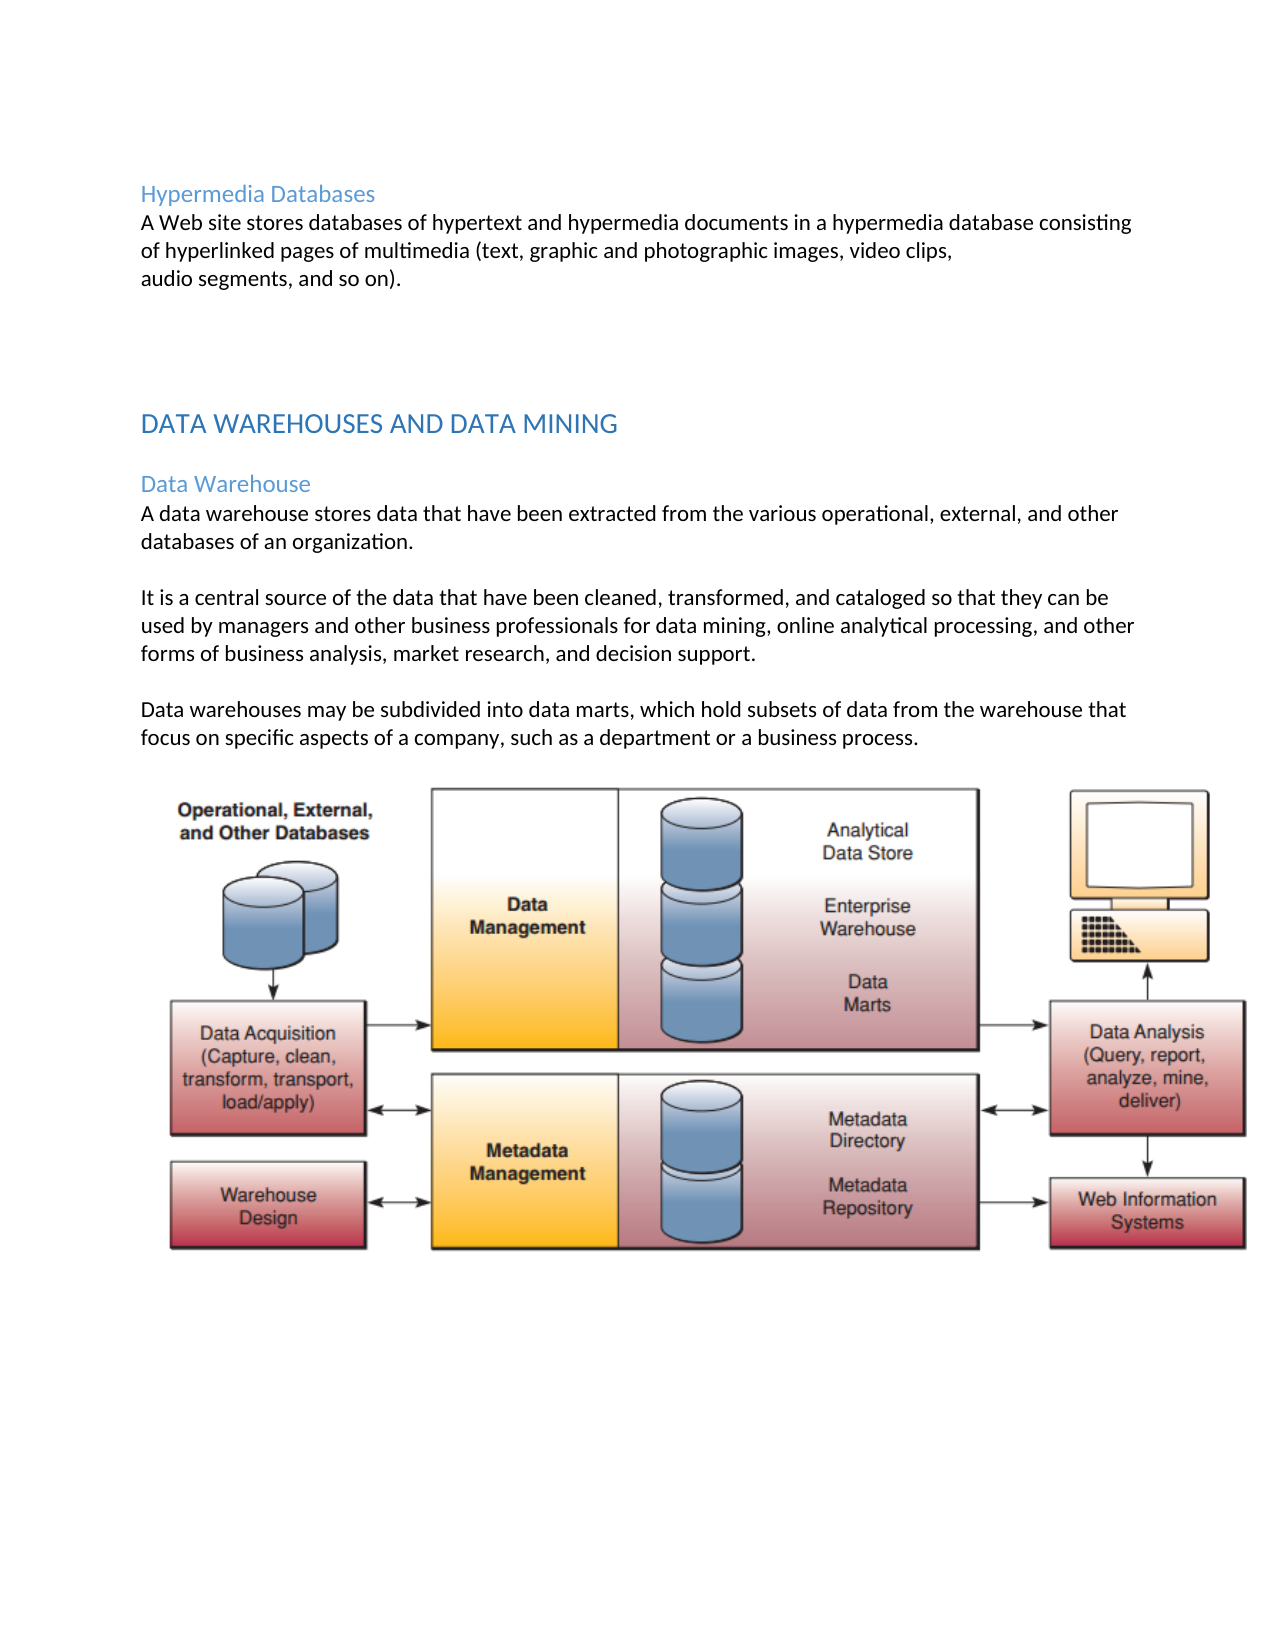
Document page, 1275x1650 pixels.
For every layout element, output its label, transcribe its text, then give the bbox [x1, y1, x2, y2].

text DATA WAREHOUSES AND DATA MINING [141, 405, 1144, 440]
text audio segments, and so on). [141, 264, 1144, 293]
text A data warehouse stores data that have been extracted from the various operational, external, and other databases of an organization. [141, 499, 1144, 555]
text Data warehouses may be subdivided into data marts, which hold subsets of data from the warehouse that focus on specific aspects of a company, such as a department or a business process. [141, 695, 1144, 751]
text Data Warehouse [141, 468, 1144, 499]
picture [140, 779, 1257, 1256]
text A Web site stores databases of hypertext and hypermedia documents in a hypermedia database consisting of hyperlinked pages of multimedia (text, graphic and photographic images, video clips, [141, 208, 1144, 264]
text It is a central source of the data that have been cleaned, transformed, and cataloged so that they can be used by managers and other business professionals for data mining, online analytical processing, and other forms of business analysis, market research, and decision support. [141, 583, 1144, 667]
text Hypermedia Databases [141, 178, 1144, 208]
